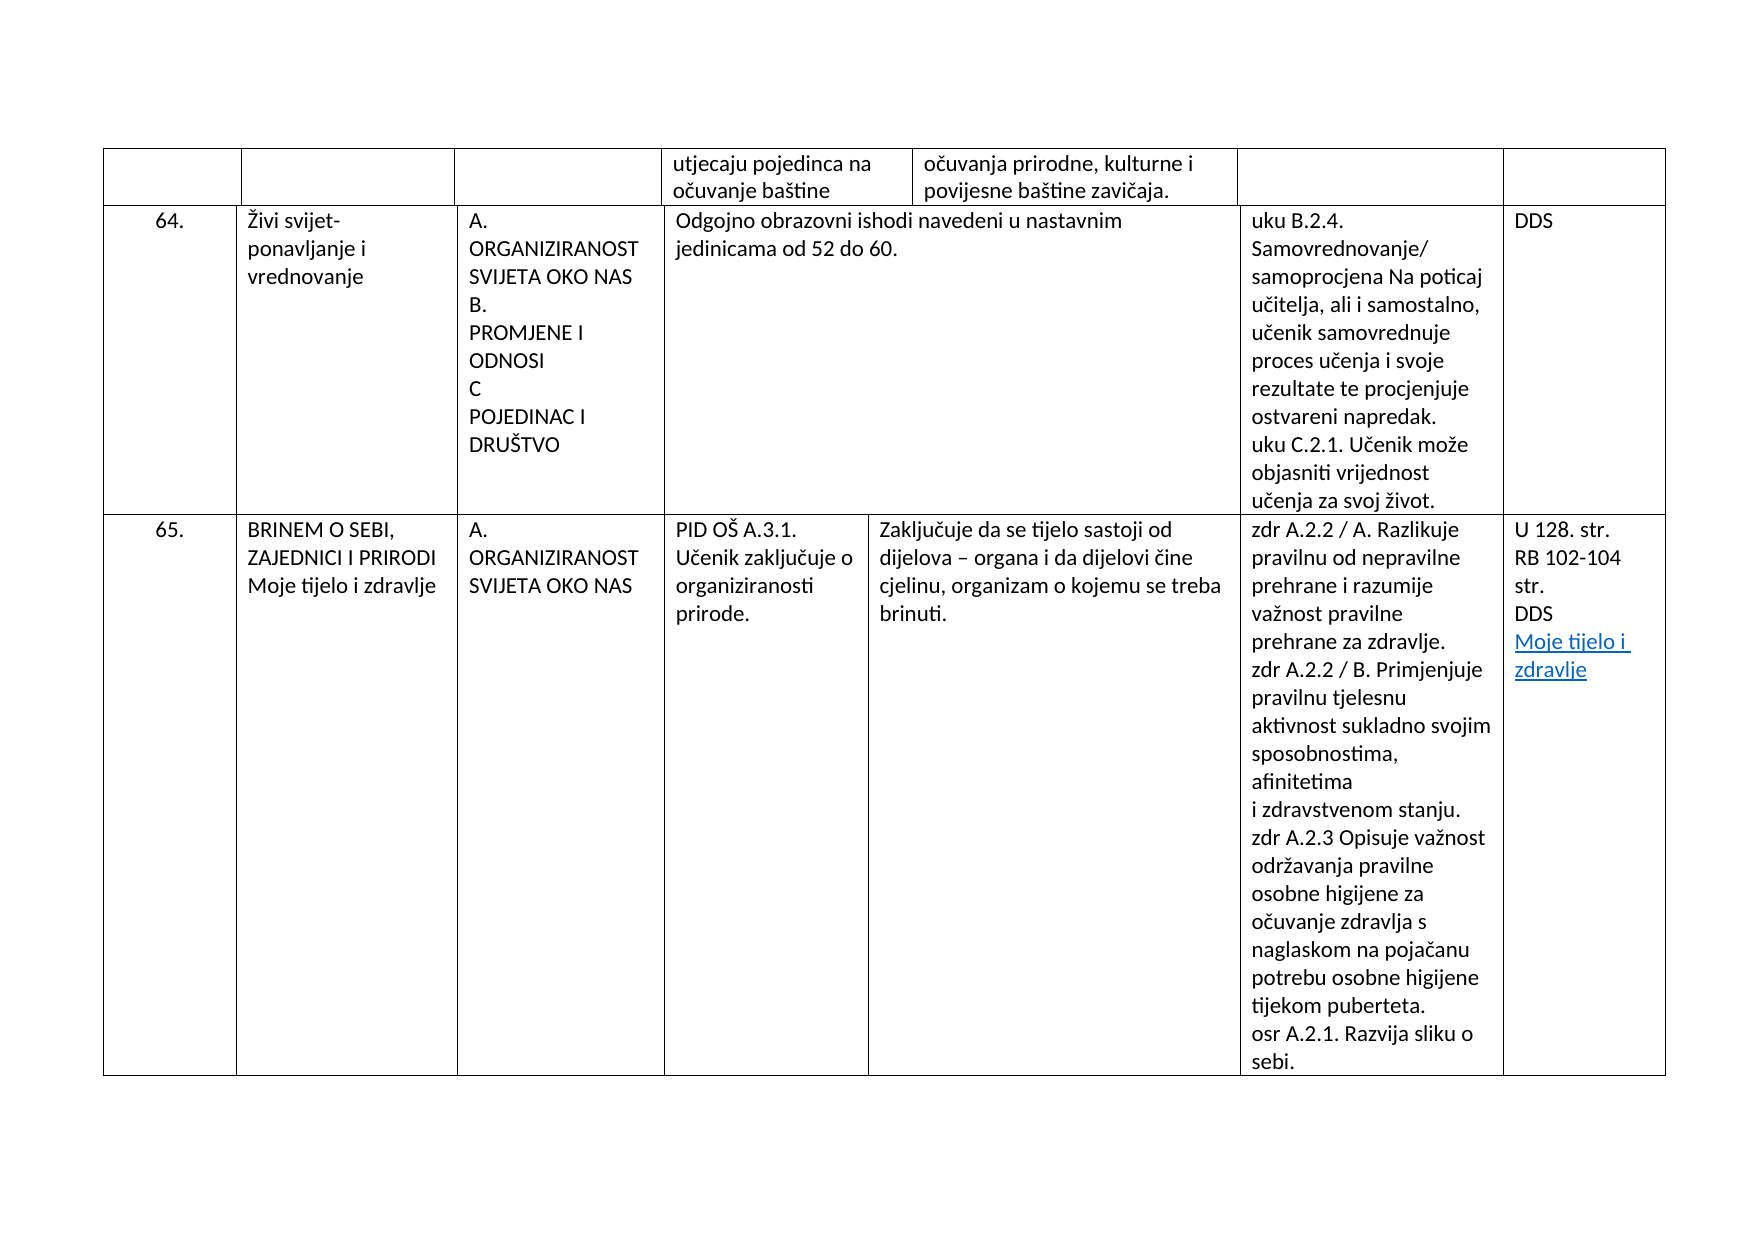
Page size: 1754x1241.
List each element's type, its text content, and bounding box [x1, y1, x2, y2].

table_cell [869, 515, 1240, 1075]
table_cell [913, 149, 1237, 205]
table_cell A. ORGANIZIRANOST SVIJETA OKO NAS B. PROMJENE I ODNOSI C POJEDINAC I DRUŠTVO [458, 206, 664, 514]
table_cell Odgojno obrazovni ishodi navedeni u nastavnim jedinicama od 52 do 60. [665, 206, 1240, 514]
table_cell 65. [104, 515, 236, 1075]
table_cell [665, 515, 868, 1075]
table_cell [1241, 515, 1503, 1075]
table_cell uku B.2.4. Samovrednovanje/ samoprocjena Na poticaj učitelja, ali i samostalno, učenik samovrednuje proces učenja i svoje rezultate te procjenjuje ostvareni napredak. uku C.2.1. Učenik može objasniti vrijednost učenja za svoj život. [1241, 206, 1503, 514]
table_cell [455, 149, 661, 205]
table_cell Živi svijet- ponavljanje i vrednovanje [237, 206, 457, 514]
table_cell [237, 515, 457, 1075]
table_cell 64. [104, 206, 236, 514]
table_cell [1504, 515, 1665, 1075]
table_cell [458, 515, 664, 1075]
table_cell DDS [1504, 206, 1665, 514]
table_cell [662, 149, 912, 205]
